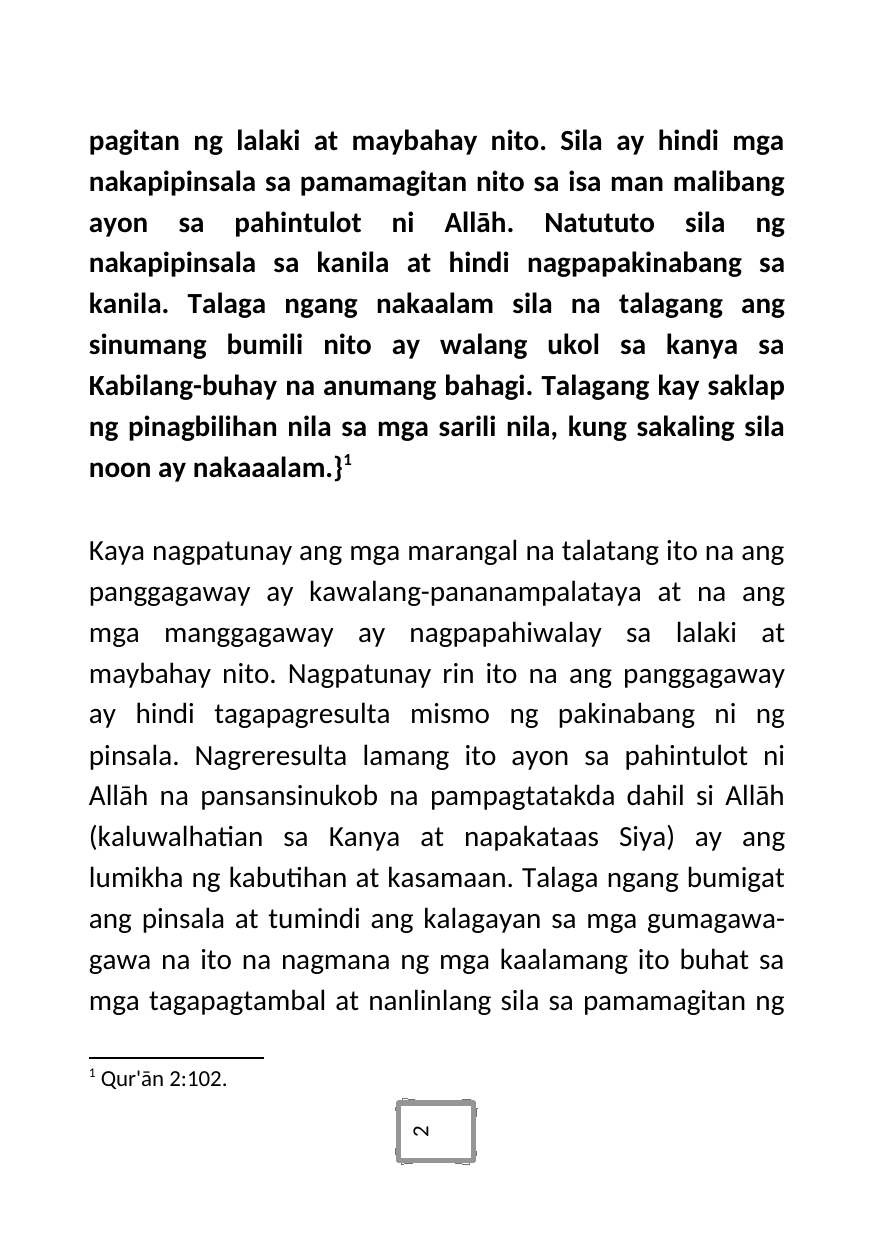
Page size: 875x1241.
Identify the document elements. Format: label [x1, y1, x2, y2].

text [89, 122, 785, 485]
text [89, 532, 785, 1018]
